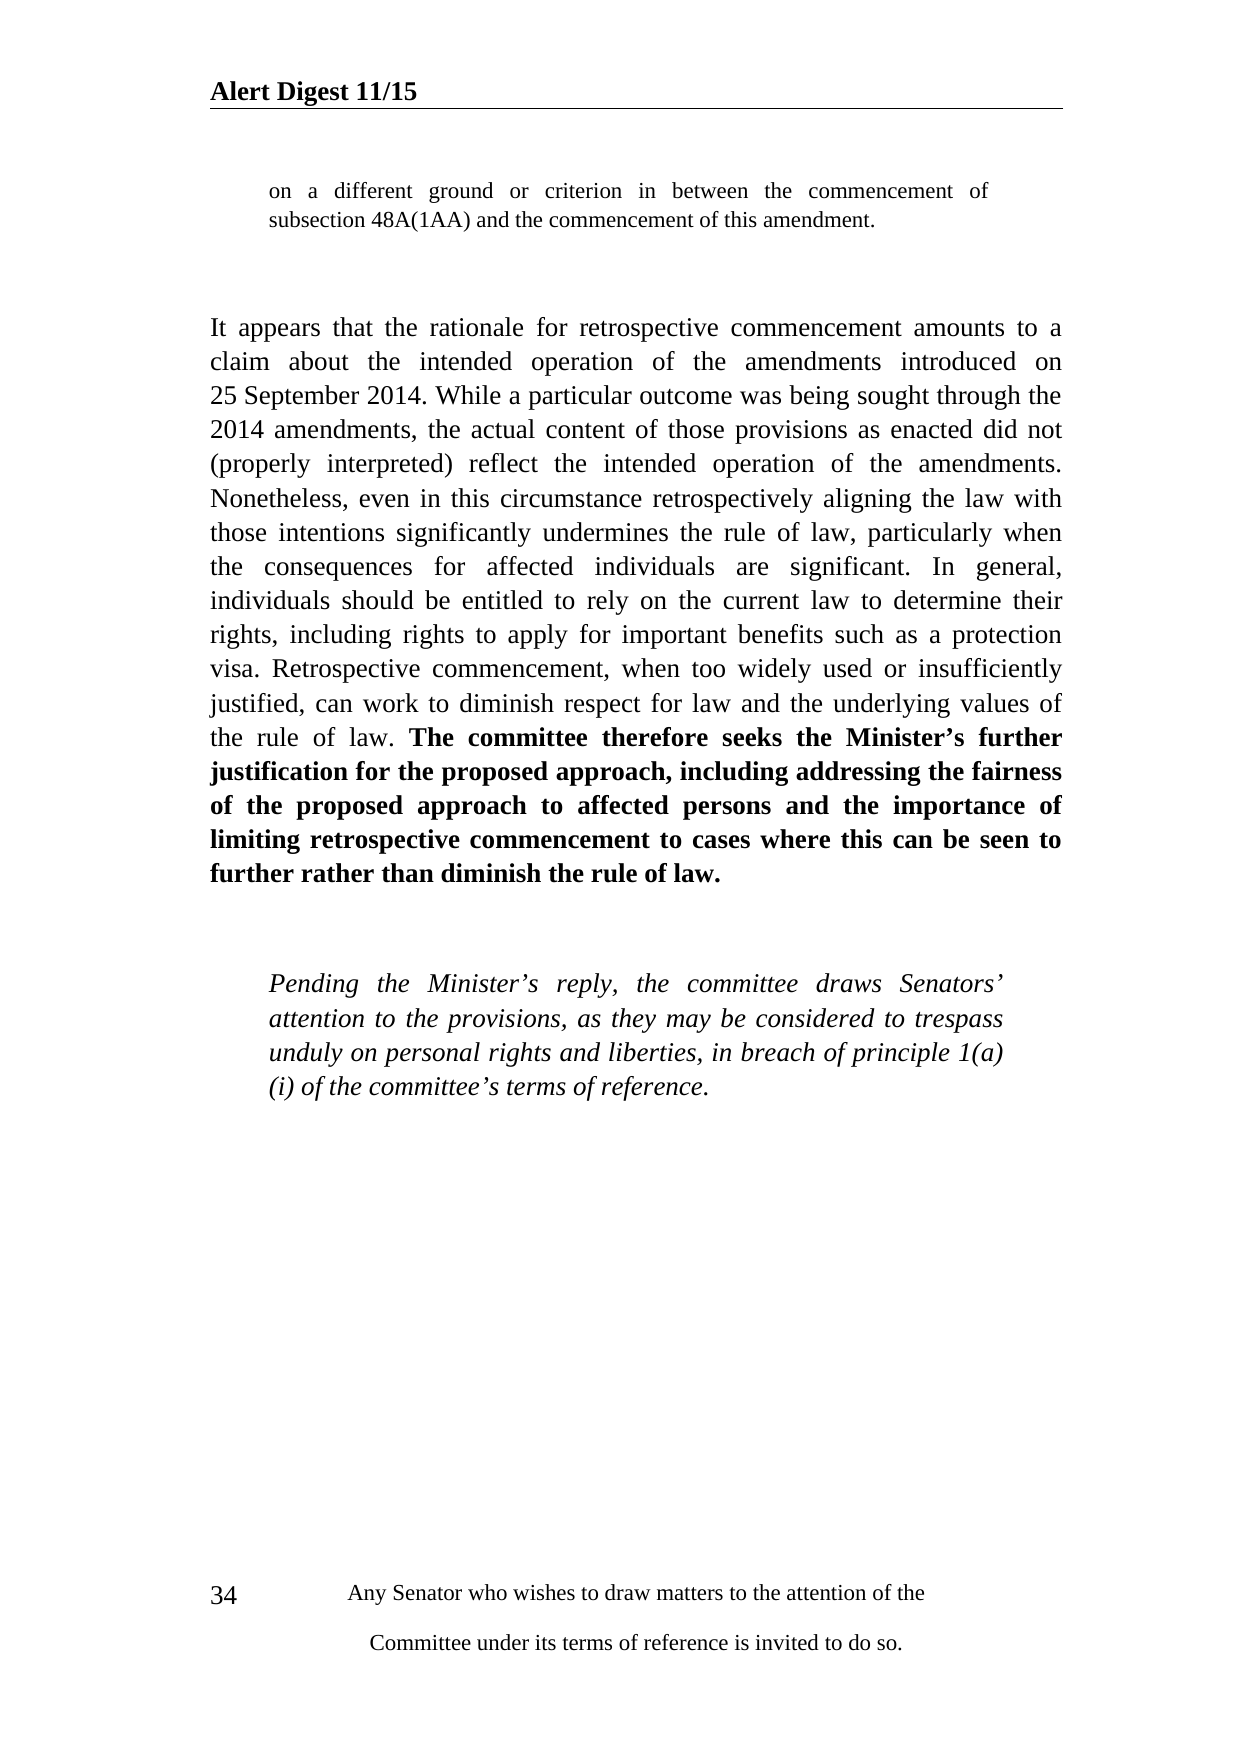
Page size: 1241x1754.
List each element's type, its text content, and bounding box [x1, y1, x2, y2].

text It appears that the rationale for retrospective commencement amounts to a claim about the intended operation of the amendments introduced on 25 September 2014. While a particular outcome was being sought through the 2014 amendments, the actual content of those provisions as enacted did not (properly interpreted) reflect the intended operation of the amendments. Nonetheless, even in this circumstance retrospectively aligning the law with those intentions significantly undermines the rule of law, particularly when the consequences for affected individuals are significant. In general, individuals should be entitled to rely on the current law to determine their rights, including rights to apply for important benefits such as a protection visa. Retrospective commencement, when too widely used or insufficiently justified, can work to diminish respect for law and the underlying values of the rule of law. The committee therefore seeks the Minister’s further justification for the proposed approach, including addressing the fairness of the proposed approach to affected persons and the importance of limiting retrospective commencement to cases where this can be seen to further rather than diminish the rule of law. [210, 311, 1063, 889]
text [269, 177, 989, 232]
text Pending the Minister’s reply, the committee draws Senators’ attention to the provisions, as they may be considered to trespass unduly on personal rights and liberties, in breach of principle 1(a)(i) of the committee’s terms of reference. [269, 968, 1004, 1101]
